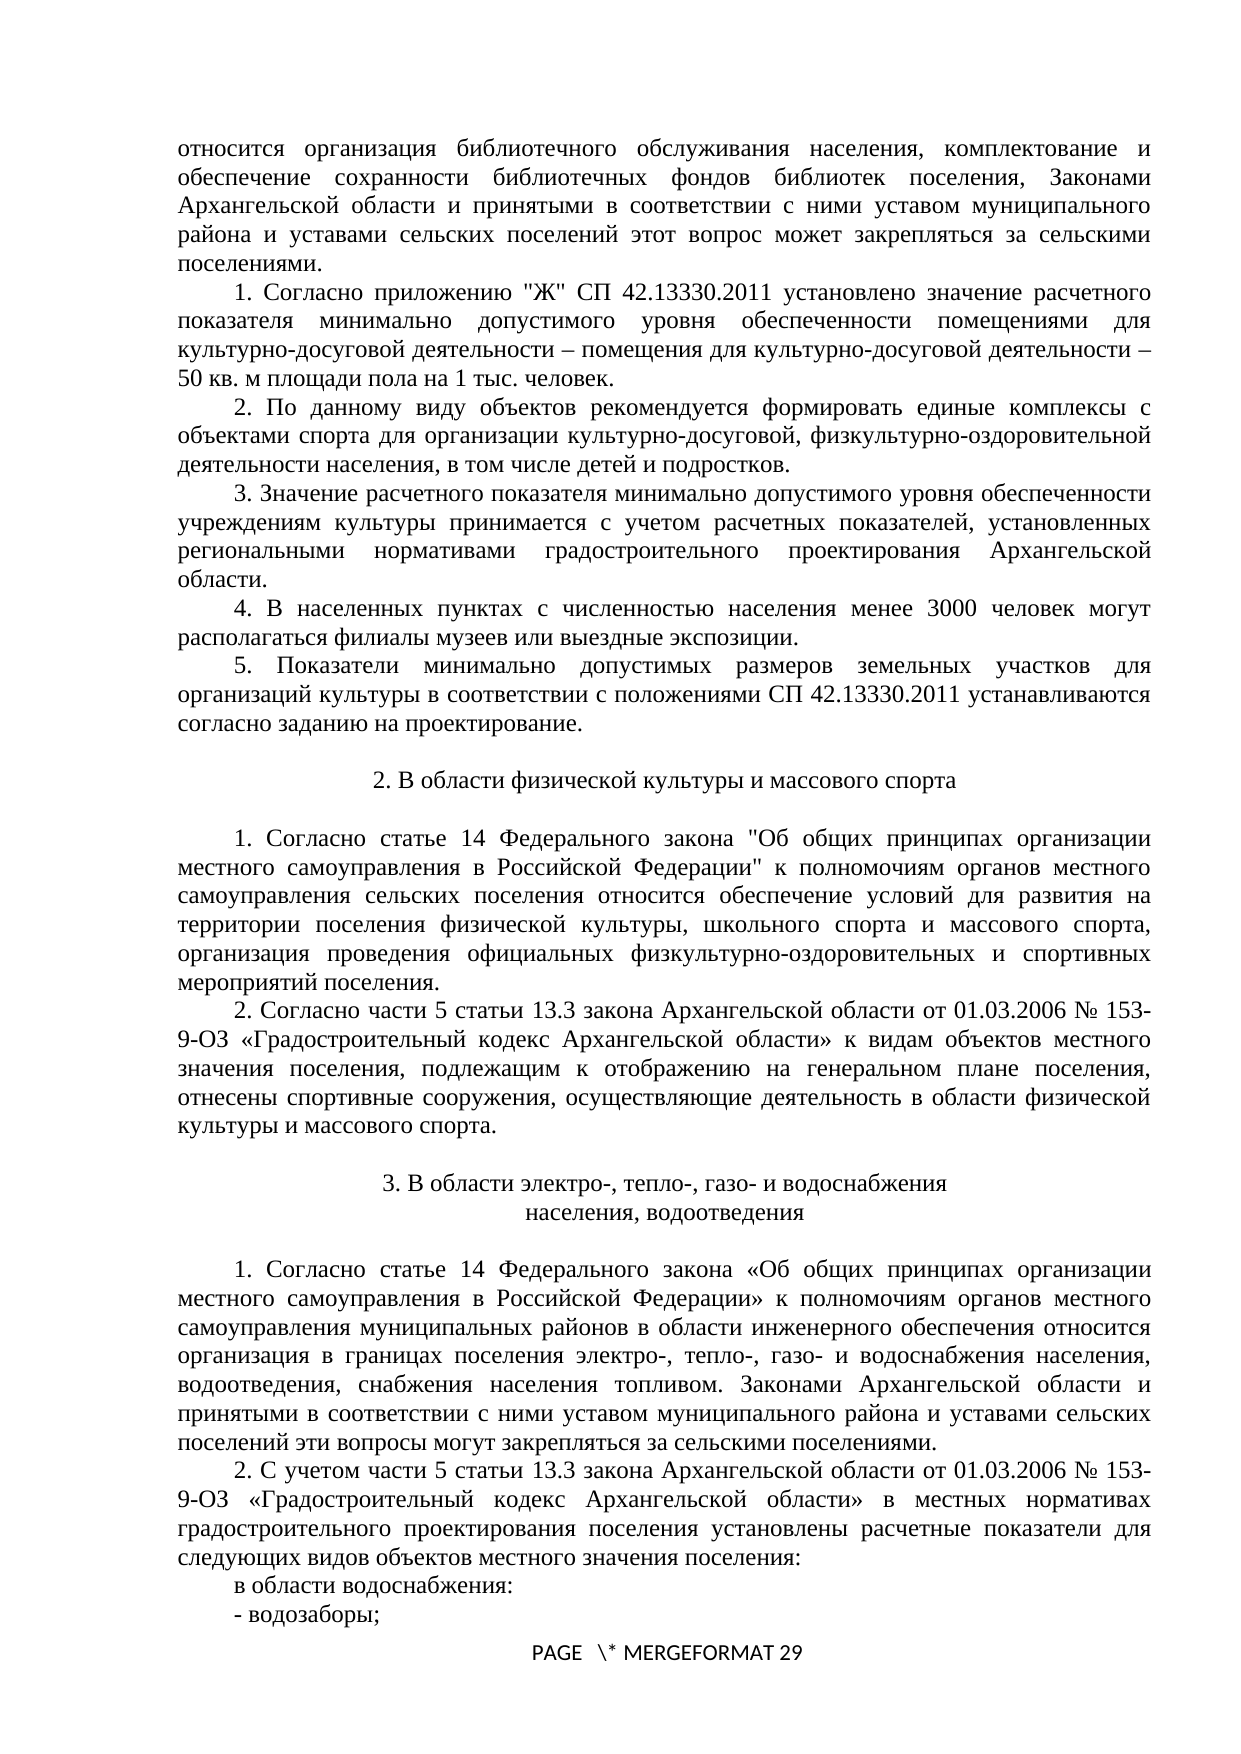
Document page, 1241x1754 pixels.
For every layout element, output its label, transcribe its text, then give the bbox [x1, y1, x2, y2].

text населения, водоотведения [177, 1197, 1152, 1225]
text - водозаборы; [177, 1599, 1152, 1628]
text 5. Показатели минимально допустимых размеров земельных участков для организаций культуры в соответствии с положениями СП 42.13330.2011 устанавливаются согласно заданию на проектирование. [177, 650, 1152, 737]
text 1. Согласно статье 14 Федерального закона «Об общих принципах организации местного самоуправления в Российской Федерации» к полномочиям органов местного самоуправления муниципальных районов в области инженерного обеспечения относится организация в границах поселения электро-, тепло-, газо- и водоснабжения населения, водоотведения, снабжения населения топливом. Законами Архангельской области и принятыми в соответствии с ними уставом муниципального района и уставами сельских поселений эти вопросы могут закрепляться за сельскими поселениями. [177, 1254, 1152, 1455]
text 2. По данному виду объектов рекомендуется формировать единые комплексы с объектами спорта для организации культурно-досуговой, физкультурно-оздоровительной деятельности населения, в том числе детей и подростков. [177, 392, 1152, 478]
text 2. Согласно части 5 статьи 13.3 закона Архангельской области от 01.03.2006 № 153-9-ОЗ «Градостроительный кодекс Архангельской области» к видам объектов местного значения поселения, подлежащим к отображению на генеральном плане поселения, отнесены спортивные сооружения, осуществляющие деятельность в области физической культуры и массового спорта. [177, 995, 1152, 1139]
text в области водоснабжения: [177, 1570, 1152, 1599]
text 2. В области физической культуры и массового спорта [177, 765, 1152, 794]
text 1. Согласно приложению "Ж" СП 42.13330.2011 установлено значение расчетного показателя минимально допустимого уровня обеспеченности помещениями для культурно-досуговой деятельности – помещения для культурно-досуговой деятельности – 50 кв. м площади пола на 1 тыс. человек. [177, 277, 1152, 392]
text 4. В населенных пунктах с численностью населения менее 3000 человек могут располагаться филиалы музеев или выездные экспозиции. [177, 593, 1152, 650]
text 3. В области электро-, тепло-, газо- и водоснабжения [177, 1168, 1152, 1197]
text 2. С учетом части 5 статьи 13.3 закона Архангельской области от 01.03.2006 № 153-9-ОЗ «Градостроительный кодекс Архангельской области» в местных нормативах градостроительного проектирования поселения установлены расчетные показатели для следующих видов объектов местного значения поселения: [177, 1455, 1152, 1570]
text 3. Значение расчетного показателя минимально допустимого уровня обеспеченности учреждениям культуры принимается с учетом расчетных показателей, установленных региональными нормативами градостроительного проектирования Архангельской области. [177, 478, 1152, 593]
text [177, 133, 1152, 277]
text 1. Согласно статье 14 Федерального закона "Об общих принципах организации местного самоуправления в Российской Федерации" к полномочиям органов местного самоуправления сельских поселения относится обеспечение условий для развития на территории поселения физической культуры, школьного спорта и массового спорта, организация проведения официальных физкультурно-оздоровительных и спортивных мероприятий поселения. [177, 823, 1152, 995]
